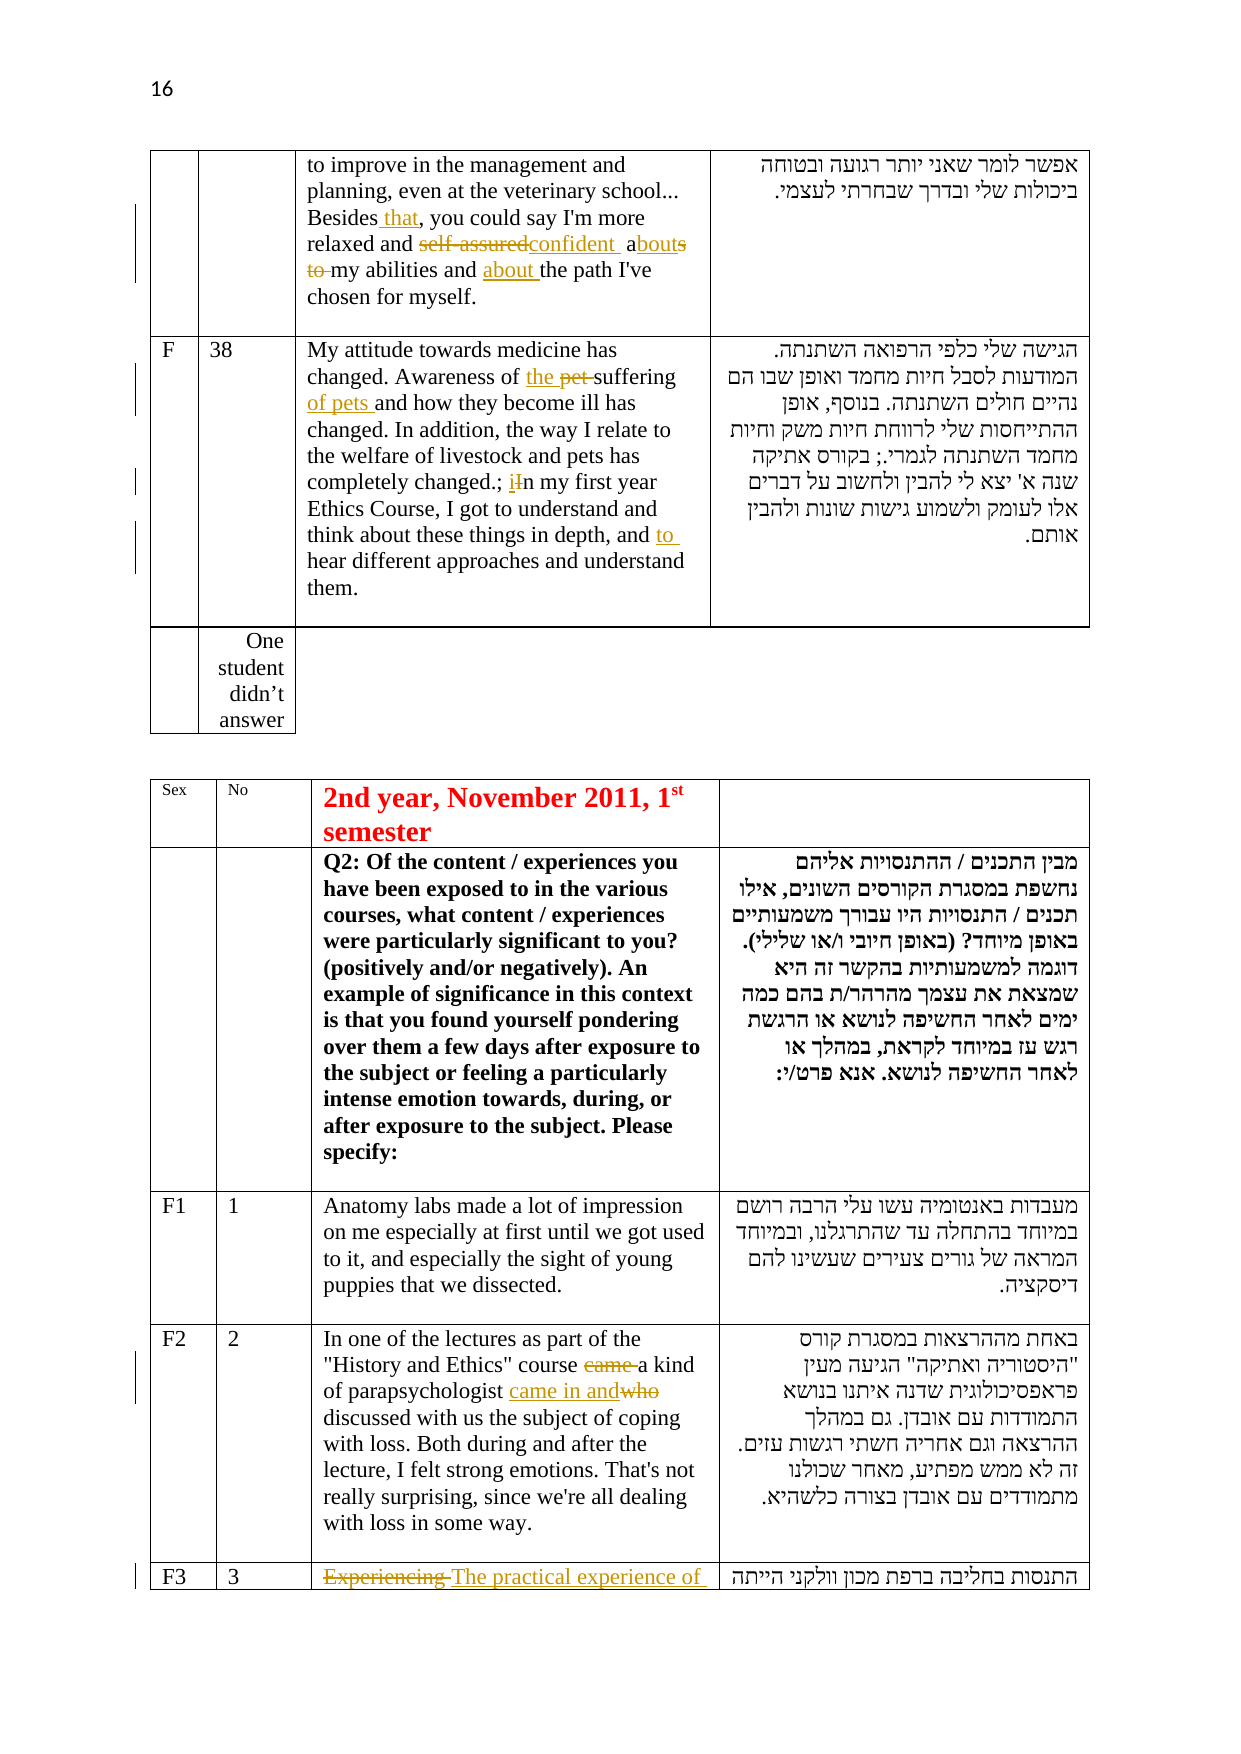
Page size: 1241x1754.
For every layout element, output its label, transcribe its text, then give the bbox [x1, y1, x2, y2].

table_cell F1 [151, 1192, 216, 1324]
table_cell [151, 628, 198, 733]
table_cell My attitude towards medicine has changed. Awareness of suffering and how they become ill has changed. In addition, the way I relate to the welfare of livestock and pets has completely changed.; n my first year Ethics Course, I got to understand and think about these things in depth, and hear different approaches and understand them. [296, 337, 710, 626]
table_cell 3 [217, 1563, 311, 1589]
table_cell Anatomy labs made a lot of impression on me especially at first until we got used to it, and especially the sight of young puppies that we dissected. [312, 1192, 719, 1324]
table_cell F2 [151, 1325, 216, 1562]
table_cell הגישה שלי כלפי הרפואה השתנתה. המודעות לסבל חיות מחמד ואופן שבו הם נהיים חולים השתנתה. בנוסף, אופן ההתייחסות שלי לרווחת חיות משק וחיות מחמד השתנתה לגמרי.; בקורס אתיקה שנה א' יצא לי להבין ולחשוב על דברים אלו לעומק ולשמוע גישות שונות ולהבין אותם. [711, 337, 1089, 626]
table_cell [296, 151, 710, 336]
table_cell M [151, 151, 198, 336]
table_cell 37 [199, 151, 295, 336]
table_cell [217, 848, 311, 1191]
table_cell 1 [217, 1192, 311, 1324]
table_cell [711, 151, 1089, 336]
table_cell 38 [199, 337, 295, 626]
table_header No [217, 780, 311, 847]
table_cell באחת מההרצאות במסגרת קורס "היסטוריה ואתיקה" הגיעה מעין פראפסיכולוגית שדנה איתנו בנושא התמודדות עם אובדן. גם במהלך ההרצאה וגם אחריה חשתי רגשות עזים. זה לא ממש מפתיע, מאחר שכולנו מתמודדים עם אובדן בצורה כלשהיא. [720, 1325, 1089, 1562]
table_cell Q2: Of the content / experiences you have been exposed to in the various courses, what content / experiences were particularly significant to you? (positively and/or negatively). An example of significance in this context is that you found yourself pondering over them a few days after exposure to the subject or feeling a particularly intense emotion towards, during, or after exposure to the subject. Please specify: [312, 848, 719, 1191]
table_cell מעבדות באנטומיה עשו עלי הרבה רושם במיוחד בהתחלה עד שהתרגלנו, ובמיוחד המראה של גורים צעירים שעשינו להם דיסקציה. [720, 1192, 1089, 1324]
table_cell One student didn’t answer [199, 628, 295, 733]
table_header 2nd year, November 2011, 1st semester [312, 780, 719, 847]
table_cell מבין התכנים / ההתנסויות אליהם נחשפת במסגרת הקורסים השונים, אילו תכנים / התנסויות היו עבורך משמעותיים באופן מיוחד? (באופן חיובי ו/או שלילי). דוגמה למשמעותיות בהקשר זה היא שמצאת את עצמך מהרהר/ת בהם כמה ימים לאחר החשיפה לנושא או הרגשת רגש עז במיוחד לקראת, במהלך או לאחר החשיפה לנושא. אנא פרט/י: [720, 848, 1089, 1191]
table_cell In one of the lectures as part of the "History and Ethics" course a kind of parapsychologist discussed with us the subject of coping with loss. Both during and after the lecture, I felt strong emotions. That's not really surprising, since we're all dealing with loss in some way. [312, 1325, 719, 1562]
table_cell F [151, 337, 198, 626]
table_cell [151, 848, 216, 1191]
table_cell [312, 1563, 719, 1589]
table_cell F3 [151, 1563, 216, 1589]
table_header [720, 780, 1089, 847]
table_header Sex [151, 780, 216, 847]
table_cell 2 [217, 1325, 311, 1562]
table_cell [720, 1563, 1089, 1589]
